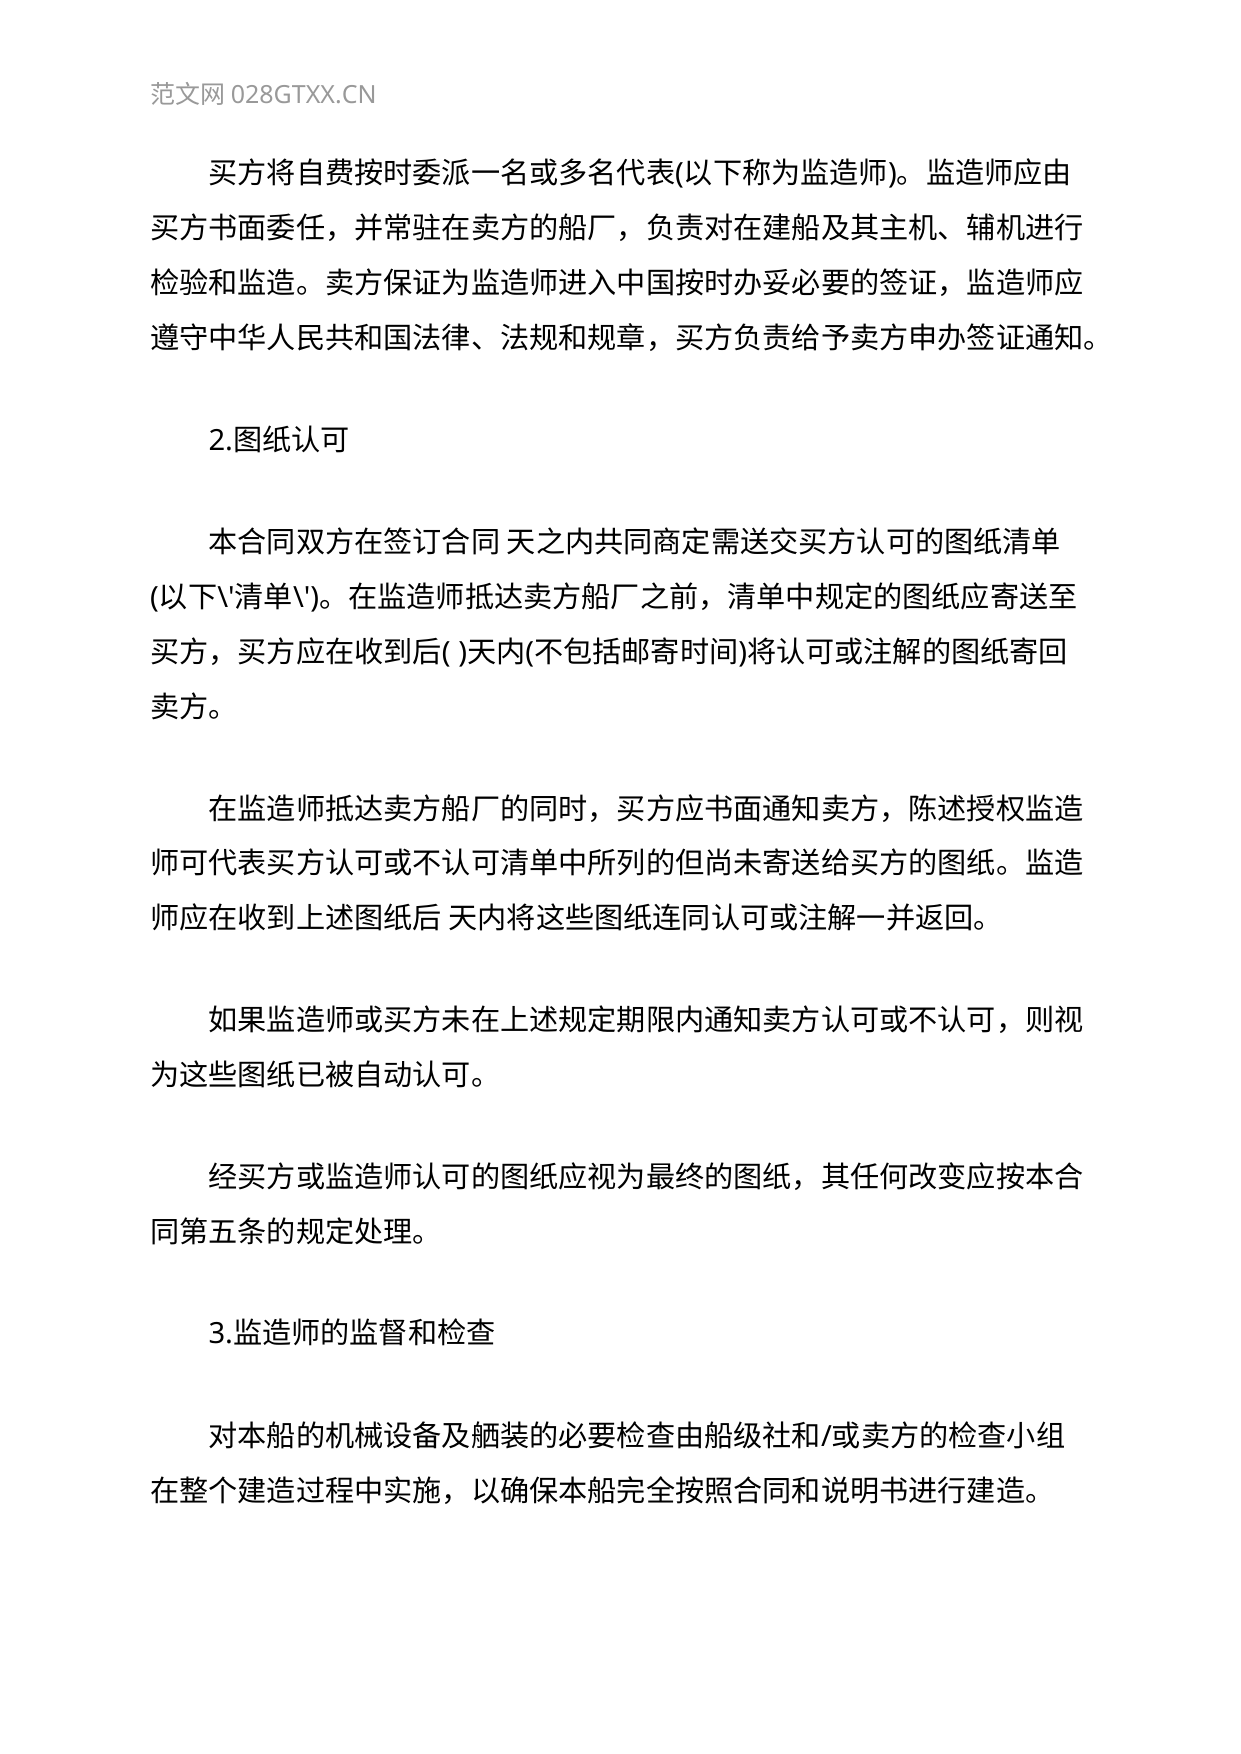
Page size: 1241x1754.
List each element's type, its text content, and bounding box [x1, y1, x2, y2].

text 对本船的机械设备及舾装的必要检查由船级社和/或卖方的检查小组在整个建造过程中实施，以确保本船完全按照合同和说明书进行建造。 [150, 1412, 1090, 1509]
text 在监造师抵达卖方船厂的同时，买方应书面通知卖方，陈述授权监造师可代表买方认可或不认可清单中所列的但尚未寄送给买方的图纸。监造师应在收到上述图纸后 天内将这些图纸连同认可或注解一并返回。 [150, 785, 1090, 937]
text 3.监造师的监督和检查 [150, 1310, 1090, 1352]
text 2.图纸认可 [150, 417, 1090, 459]
text 如果监造师或买方未在上述规定期限内通知卖方认可或不认可，则视为这些图纸已被自动认可。 [150, 997, 1090, 1094]
text 本合同双方在签订合同 天之内共同商定需送交买方认可的图纸清单(以下\'清单\')。在监造师抵达卖方船厂之前，清单中规定的图纸应寄送至买方，买方应在收到后( )天内(不包括邮寄时间)将认可或注解的图纸寄回卖方。 [150, 518, 1090, 726]
text 买方将自费按时委派一名或多名代表(以下称为监造师)。监造师应由买方书面委任，并常驻在卖方的船厂，负责对在建船及其主机、辅机进行检验和监造。卖方保证为监造师进入中国按时办妥必要的签证，监造师应遵守中华人民共和国法律、法规和规章，买方负责给予卖方申办签证通知。 [150, 150, 1090, 357]
text 经买方或监造师认可的图纸应视为最终的图纸，其任何改变应按本合同第五条的规定处理。 [150, 1153, 1090, 1251]
